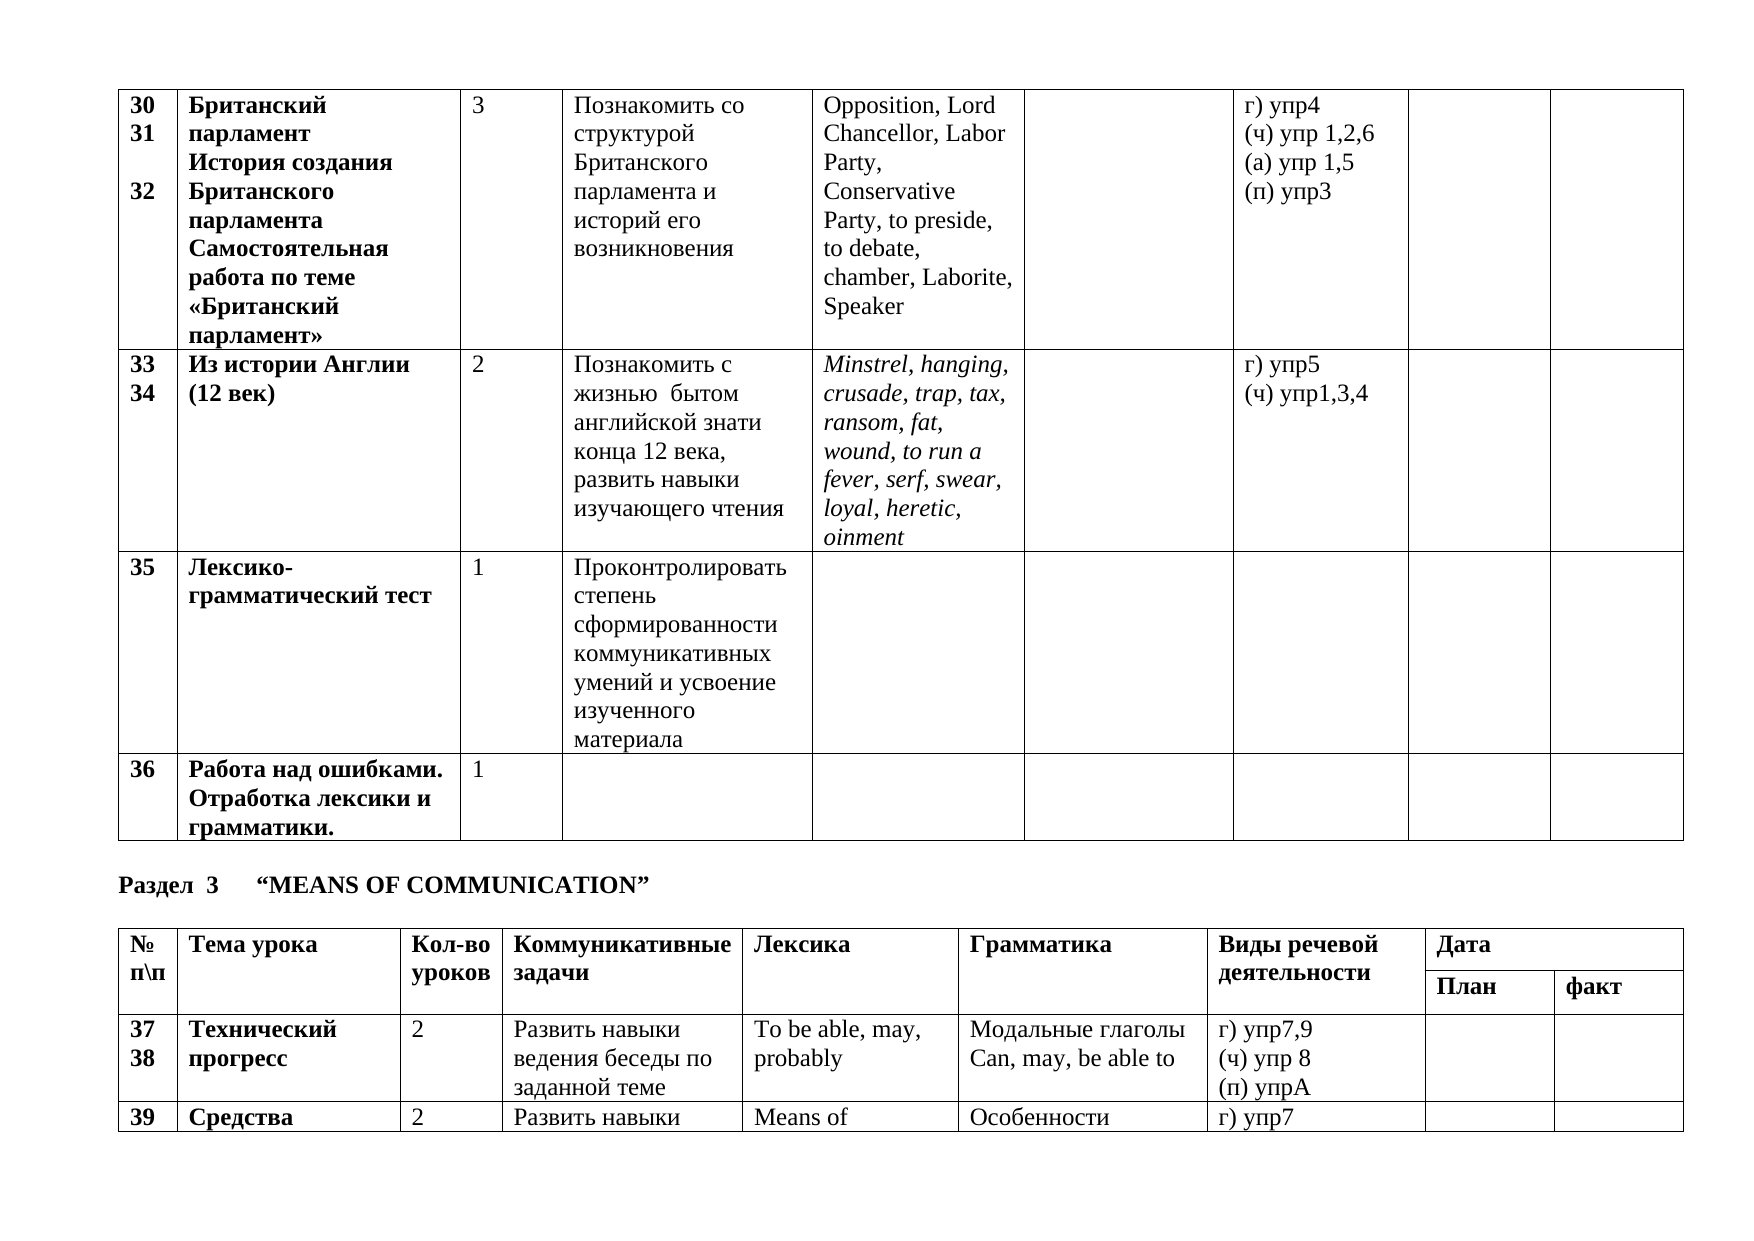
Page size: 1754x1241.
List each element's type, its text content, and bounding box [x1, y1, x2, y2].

table_cell 37 38 [119, 1015, 177, 1101]
table_cell Minstrel, hanging, crusade, trap, tax, ransom, fat, wound, to run a fever, serf, swear, loyal, heretic, oinment [813, 350, 1024, 551]
table_cell Познакомить с жизнью бытом английской знати конца 12 века, развить навыки изучающего чтения [563, 350, 812, 551]
table_cell [1234, 754, 1408, 840]
table_cell Лексико-грамматический тест [178, 552, 460, 753]
table_cell [1025, 90, 1233, 348]
table_cell [1551, 350, 1683, 551]
table_cell Британский парламент История создания Британского парламента Самостоятельная работа по теме «Британский парламент» [178, 90, 460, 348]
table_cell [1025, 350, 1233, 551]
table_cell [1555, 1102, 1683, 1131]
table_cell [1551, 90, 1683, 348]
table_cell 35 [119, 552, 177, 753]
table_cell [1426, 1015, 1554, 1101]
table_cell г) упр5 (ч) упр1,3,4 [1234, 350, 1408, 551]
table_cell Модальные глаголы Can, may, be able to [959, 1015, 1207, 1101]
table_header Виды речевой деятельности [1208, 929, 1425, 1013]
table_cell [1025, 754, 1233, 840]
table_cell факт [1555, 971, 1683, 1013]
table_cell To be able, may, probably [743, 1015, 958, 1101]
table_cell 2 [401, 1102, 502, 1131]
table_cell Проконтролировать степень сформированности коммуникативных умений и усвоение изученного материала [563, 552, 812, 753]
table_cell Развить навыки ведения беседы по заданной теме [503, 1015, 742, 1101]
table_header № п\п [119, 929, 177, 1013]
table_cell 2 [401, 1015, 502, 1101]
table_cell [1426, 1102, 1554, 1131]
table_cell [813, 552, 1024, 753]
table_cell 33 34 [119, 350, 177, 551]
table_cell 30 31 32 [119, 90, 177, 348]
table_cell 3 [461, 90, 562, 348]
table_cell Работа над ошибками. Отработка лексики и грамматики. [178, 754, 460, 840]
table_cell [1208, 1102, 1425, 1131]
table_cell [1555, 1015, 1683, 1101]
text Раздел 3 “MEANS OF COMMUNICATION” [118, 870, 1636, 899]
table_cell Технический прогресс [178, 1015, 400, 1101]
table_cell 36 [119, 754, 177, 840]
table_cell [503, 1102, 742, 1131]
table_cell 2 [461, 350, 562, 551]
table_cell 1 [461, 754, 562, 840]
table_cell [1551, 754, 1683, 840]
table_cell План [1426, 971, 1554, 1013]
table_header Дата [1426, 929, 1683, 970]
table_cell 39 40 [119, 1102, 177, 1131]
table_header Тема урока [178, 929, 400, 1013]
table_header Лексика [743, 929, 958, 1013]
table_cell г) упр4 (ч) упр 1,2,6 (а) упр 1,5 (п) упр3 [1234, 90, 1408, 348]
table_cell 1 [461, 552, 562, 753]
table_cell г) упр7,9 (ч) упр 8 (п) упрА [1208, 1015, 1425, 1101]
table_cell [743, 1102, 958, 1131]
table_cell Познакомить со структурой Британского парламента и историй его возникновения [563, 90, 812, 348]
table_cell [1551, 552, 1683, 753]
table_cell [1234, 552, 1408, 753]
table_cell [1409, 350, 1550, 551]
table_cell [959, 1102, 1207, 1131]
table_header Коммуникативные задачи [503, 929, 742, 1013]
table_cell Opposition, Lord Chancellor, Labor Party, Conservative Party, to preside, to debate, chamber, Laborite, Speaker [813, 90, 1024, 348]
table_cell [178, 1102, 400, 1131]
table_cell [1025, 552, 1233, 753]
table_cell Из истории Англии (12 век) [178, 350, 460, 551]
table_cell [1409, 90, 1550, 348]
table_cell [1409, 552, 1550, 753]
table_header Кол-во уроков [401, 929, 502, 1013]
table_header Грамматика [959, 929, 1207, 1013]
table_cell [813, 754, 1024, 840]
table_cell [563, 754, 812, 840]
table_cell [1409, 754, 1550, 840]
